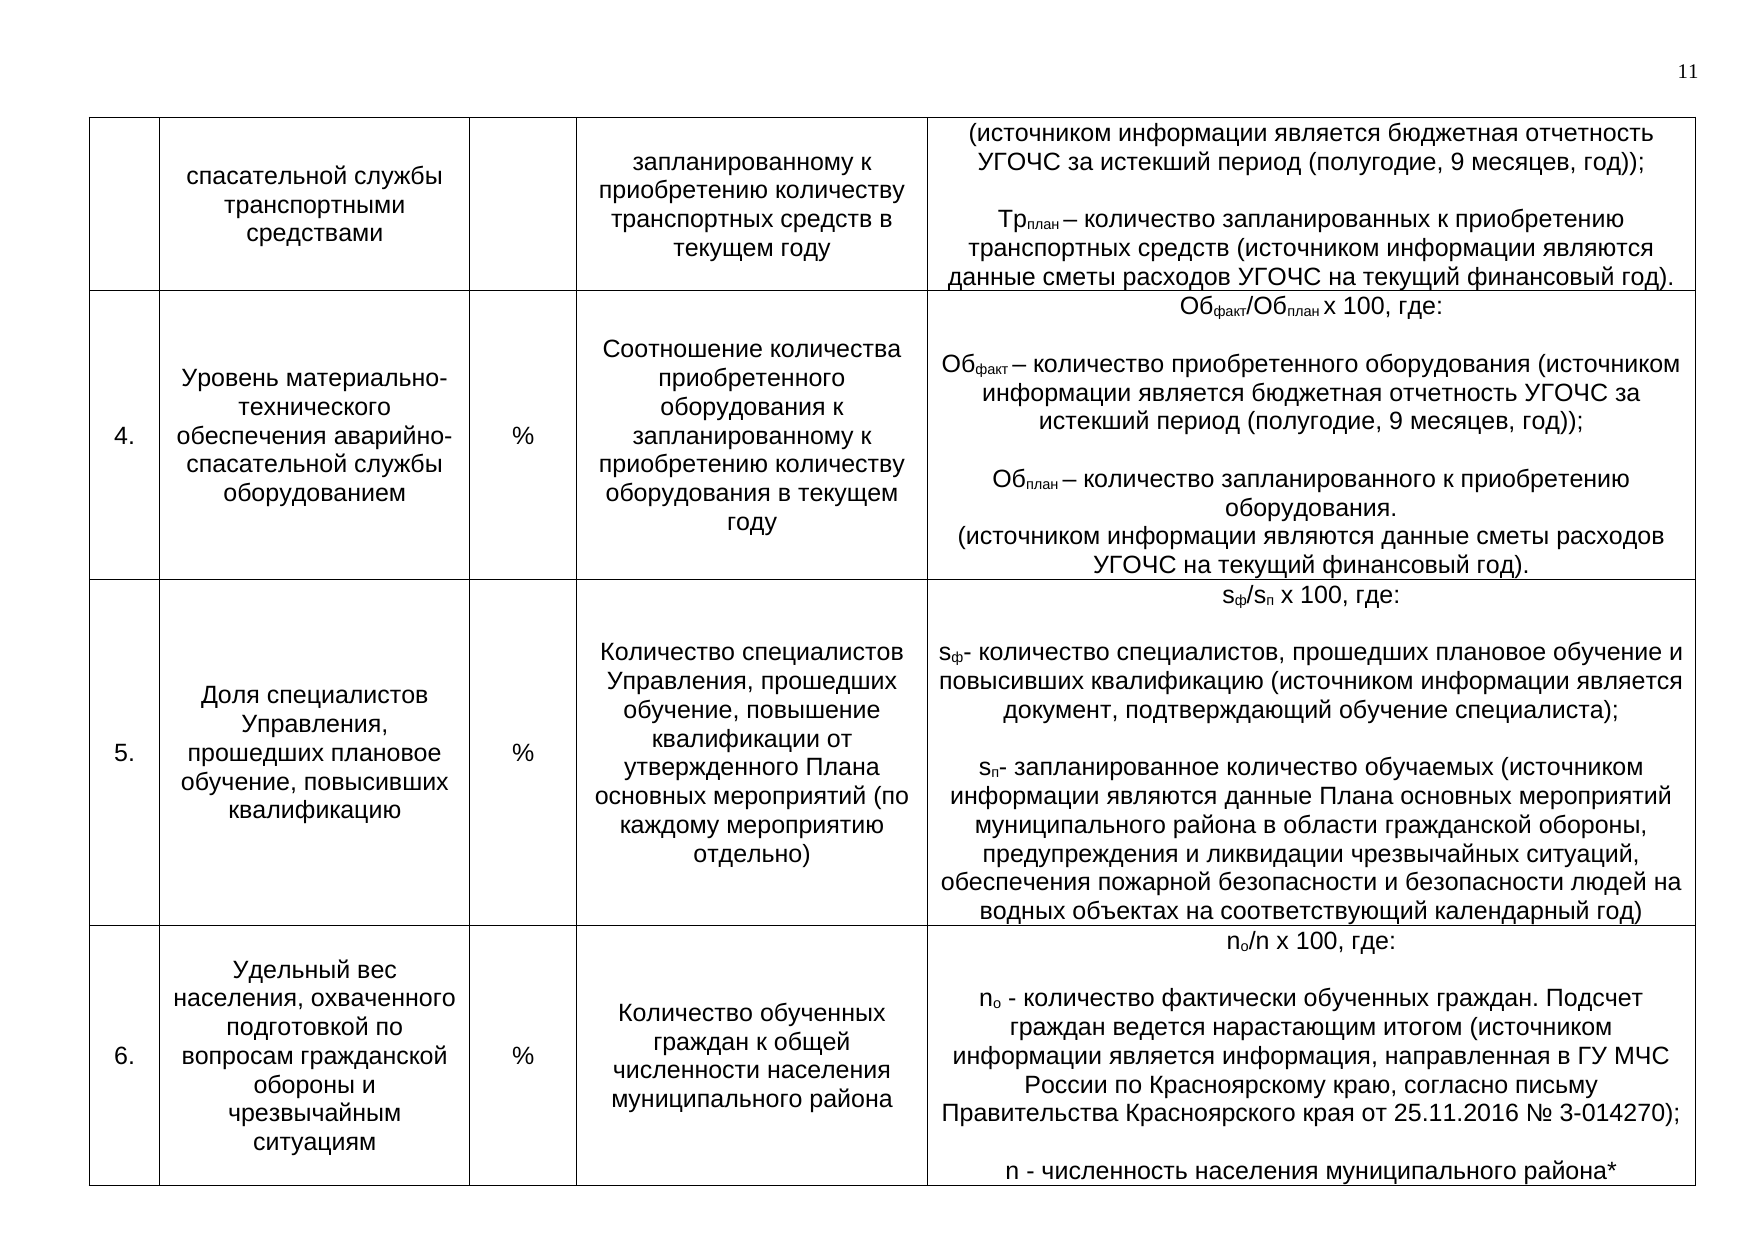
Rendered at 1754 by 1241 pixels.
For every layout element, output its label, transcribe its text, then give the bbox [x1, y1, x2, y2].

table_cell Обфакт/Обплан х 100, где: Обфакт – количество приобретенного оборудования (источником информации является бюджетная отчетность УГОЧС за истекший период (полугодие, 9 месяцев, год)); Обплан – количество запланированного к приобретению оборудования. (источником информации являются данные сметы расходов УГОЧС на текущий финансовый год). [928, 291, 1695, 579]
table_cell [160, 118, 469, 290]
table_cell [577, 118, 927, 290]
table_cell Соотношение количества приобретенного оборудования к запланированному к приобретению количеству оборудования в текущем году [577, 291, 927, 579]
table_cell 5. [90, 580, 159, 925]
table_cell no/n х 100, где: no - количество фактически обученных граждан. Подсчет граждан ведется нарастающим итогом (источником информации является информация, направленная в ГУ МЧС России по Красноярскому краю, согласно письму Правительства Красноярского края от 25.11.2016 № 3-014270); n - численность населения муниципального района* [928, 926, 1695, 1184]
table_cell 6. [90, 926, 159, 1184]
table_cell % [470, 580, 576, 925]
table_cell Удельный вес населения, охваченного подготовкой по вопросам гражданской обороны и чрезвычайным ситуациям [160, 926, 469, 1184]
table_cell 4. [90, 291, 159, 579]
table_cell Количество специалистов Управления, прошедших обучение, повышение квалификации от утвержденного Плана основных мероприятий (по каждому мероприятию отдельно) [577, 580, 927, 925]
table_cell % [470, 926, 576, 1184]
table_cell Доля специалистов Управления, прошедших плановое обучение, повысивших квалификацию [160, 580, 469, 925]
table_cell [928, 118, 1695, 290]
table_cell sф/sп х 100, где: sф- количество специалистов, прошедших плановое обучение и повысивших квалификацию (источником информации является документ, подтверждающий обучение специалиста); sп- запланированное количество обучаемых (источником информации являются данные Плана основных мероприятий муниципального района в области гражданской обороны, предупреждения и ликвидации чрезвычайных ситуаций, обеспечения пожарной безопасности и безопасности людей на водных объектах на соответствующий календарный год) [928, 580, 1695, 925]
table_cell Количество обученных граждан к общей численности населения муниципального района [577, 926, 927, 1184]
table_cell 3. [90, 118, 159, 290]
table_cell % [470, 118, 576, 290]
table_cell Уровень материально-технического обеспечения аварийно-спасательной службы оборудованием [160, 291, 469, 579]
table_cell % [470, 291, 576, 579]
